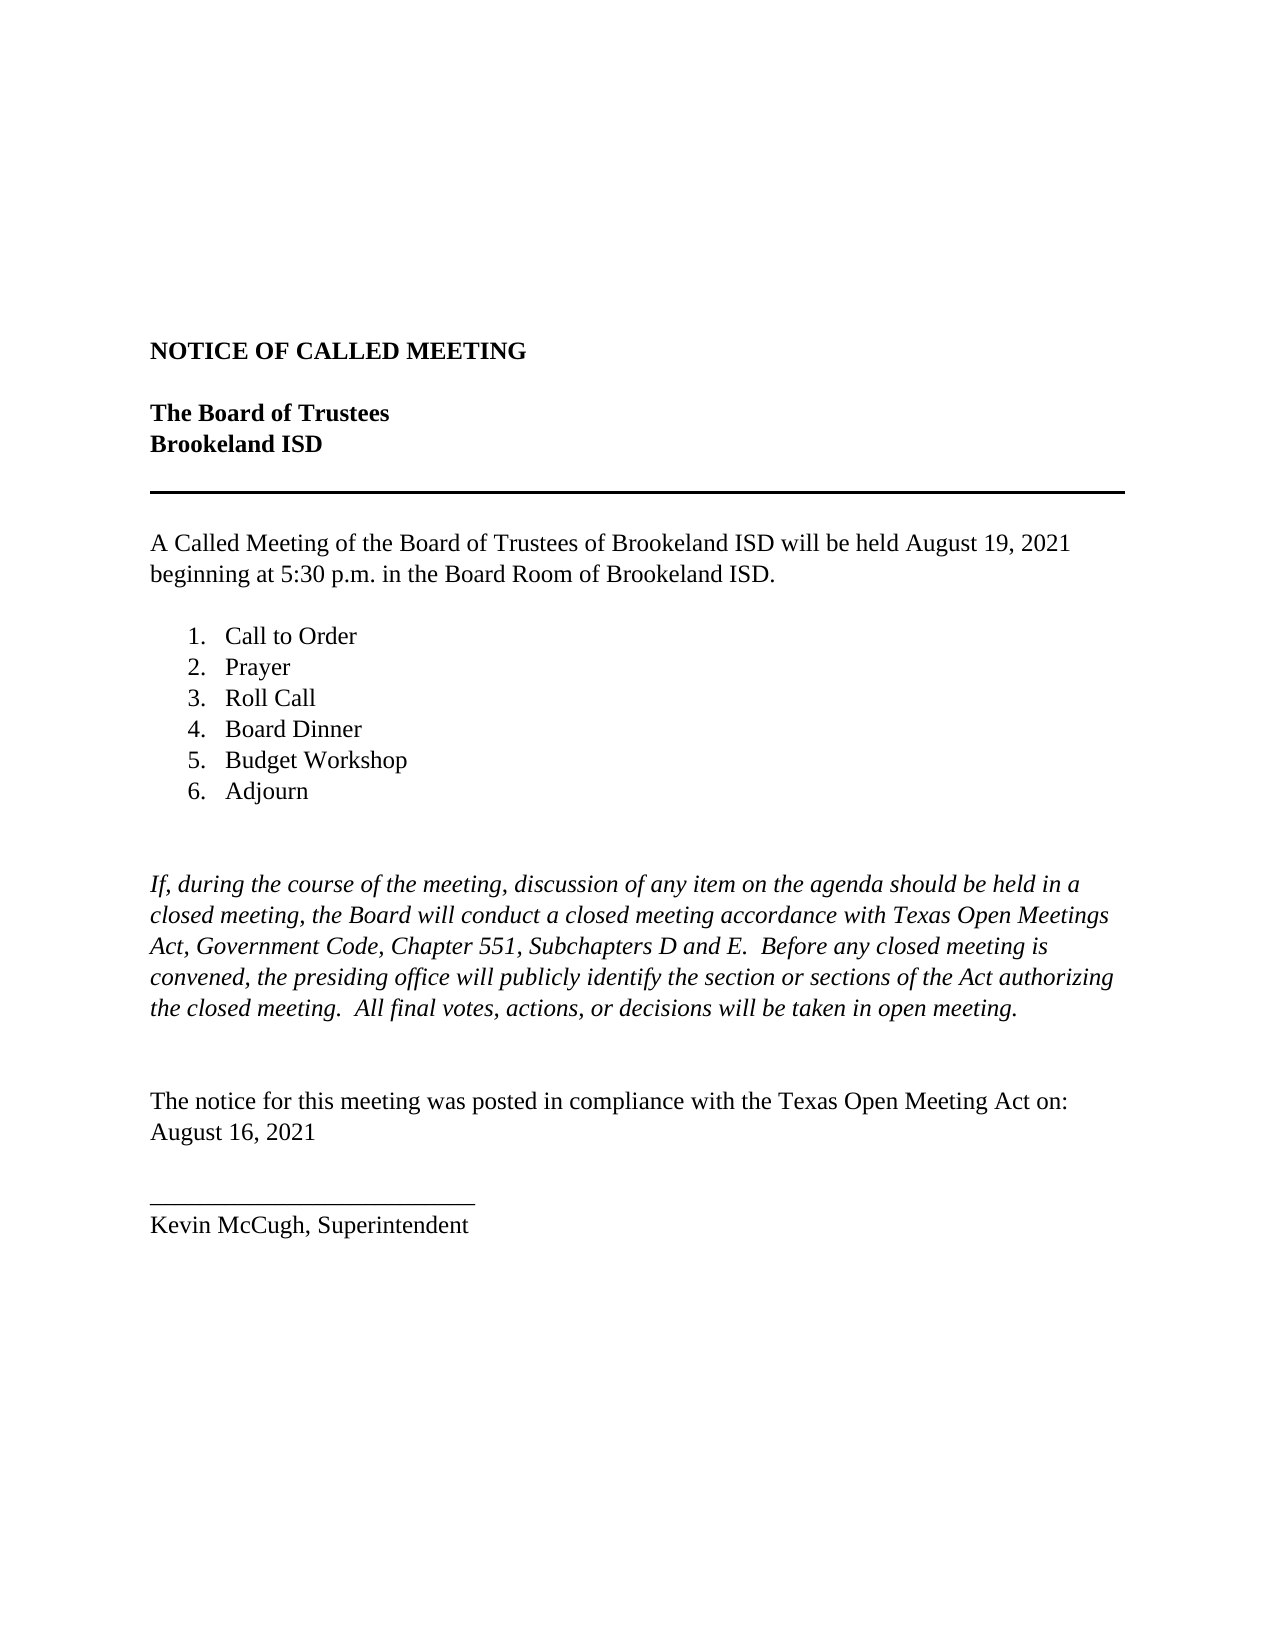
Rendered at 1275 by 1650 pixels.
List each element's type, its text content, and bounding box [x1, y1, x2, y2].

text NOTICE OF CALLED MEETING [150, 336, 1125, 365]
list Roll Call [187, 683, 1125, 712]
text The notice for this meeting was posted in compliance with the Texas Open Meeting Act on: [150, 1086, 1125, 1115]
list Board Dinner [187, 714, 1125, 743]
text If, during the course of the meeting, discussion of any item on the agenda should be held in a closed meeting, the Board will conduct a closed meeting accordance with Texas Open Meetings Act, Government Code, Chapter 551, Subchapters D and E. Before any closed meeting is convened, the presiding office will publicly identify the section or sections of the Act authorizing the closed meeting. All final votes, actions, or decisions will be taken in open meeting. [150, 869, 1125, 1022]
text The Board of Trustees [150, 398, 1125, 427]
list Prayer [187, 652, 1125, 681]
list Budget Workshop [187, 745, 1125, 774]
text Brookeland ISD [150, 429, 1125, 458]
list Call to Order [187, 621, 1125, 649]
text August 16, 2021 [150, 1117, 1125, 1146]
text __________________________ [150, 1179, 1125, 1208]
text A Called Meeting of the Board of Trustees of Brookeland ISD will be held August 19, 2021 beginning at 5:30 p.m. in the Board Room of Brookeland ISD. [150, 528, 1125, 587]
text Kevin McCugh, Superintendent [150, 1211, 1125, 1239]
list Adjourn [187, 776, 1125, 805]
